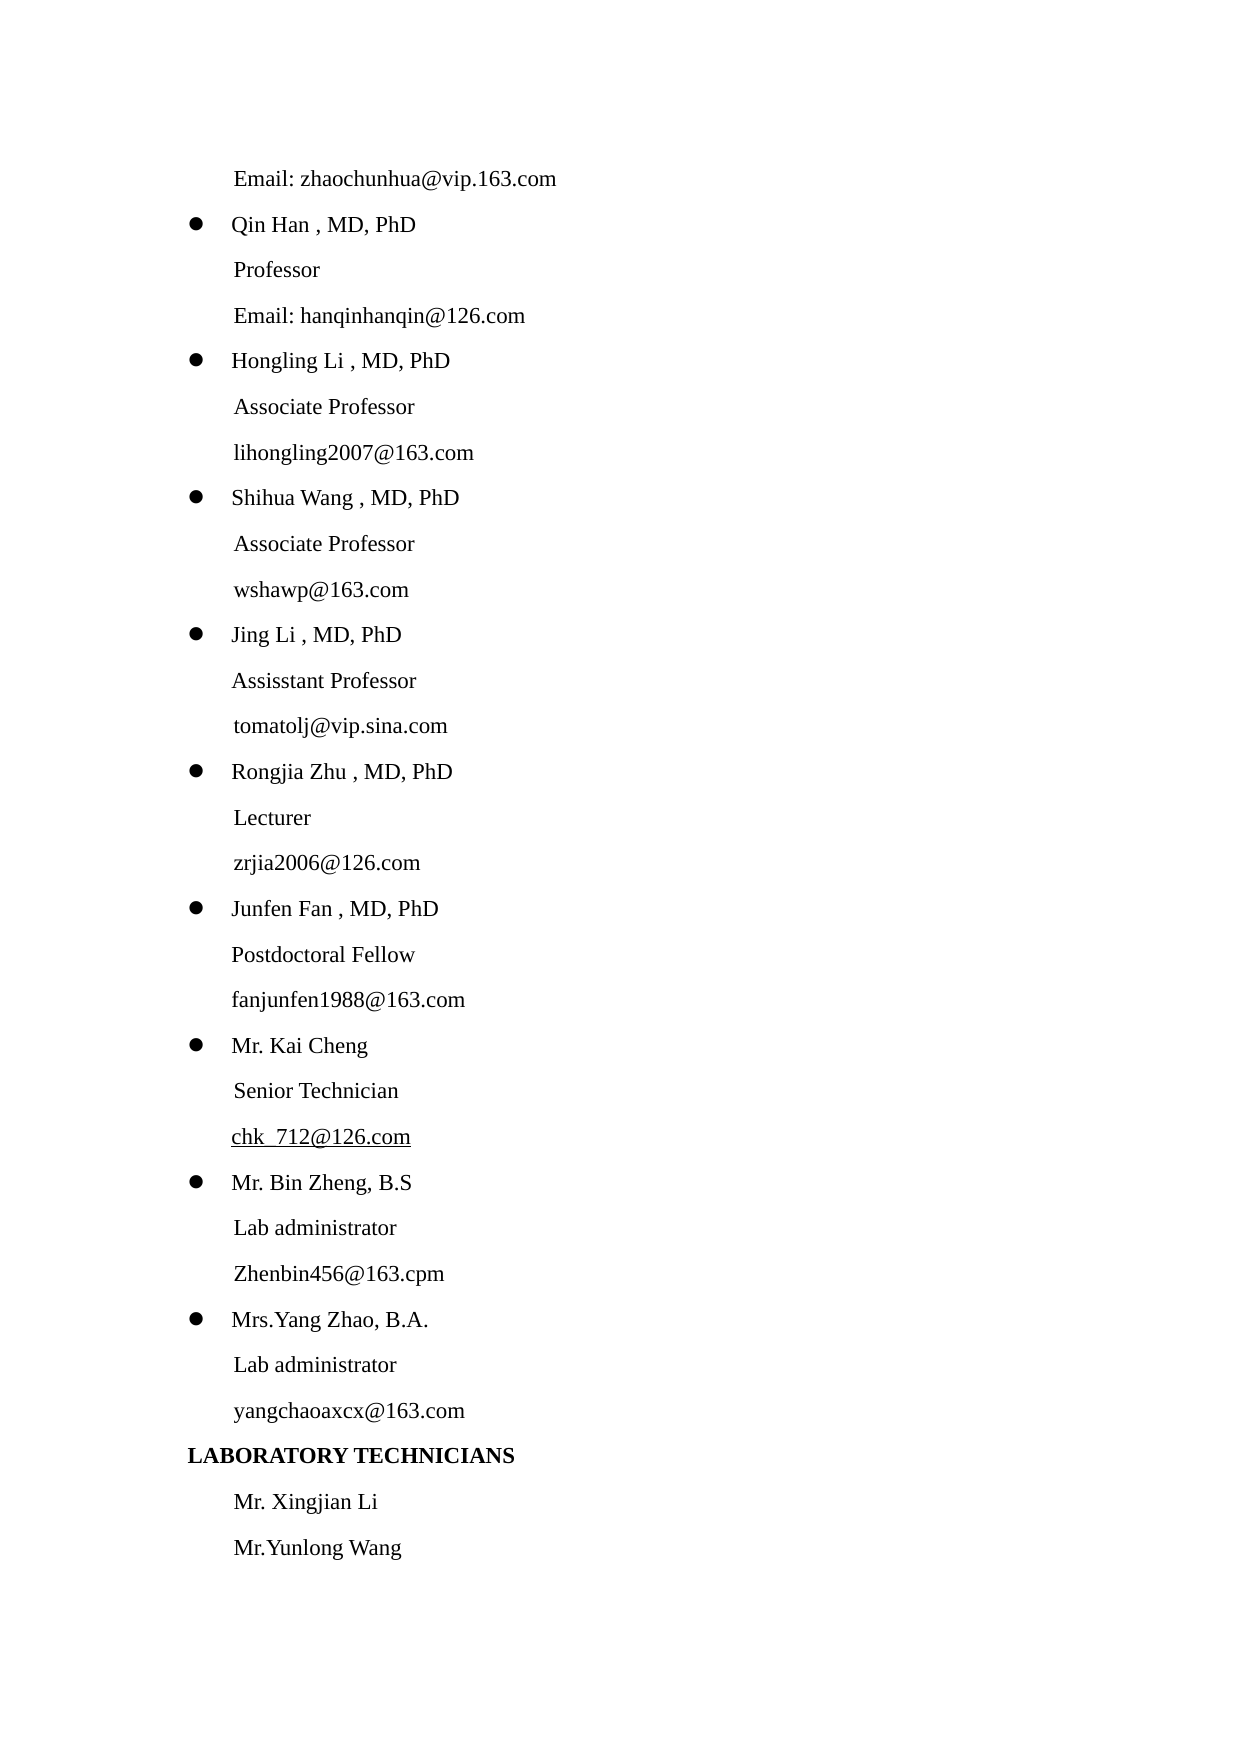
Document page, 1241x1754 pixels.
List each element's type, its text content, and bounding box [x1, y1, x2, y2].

text Zhenbin456@163.cpm [187, 1257, 1053, 1289]
text Associate Professor [187, 390, 1053, 423]
text Email: hanqinhanqin@126.com [187, 299, 1053, 331]
list Hongling Li , MD, PhD [187, 344, 1053, 377]
text Lab administrator [187, 1211, 1053, 1244]
list Shihua Wang , MD, PhD [187, 481, 1053, 514]
text Mr.Yunlong Wang [187, 1531, 1053, 1563]
text Senior Technician [187, 1074, 1053, 1107]
list Mr. Bin Zheng, B.S [187, 1166, 1053, 1198]
text yangchaoaxcx@163.com [187, 1394, 1053, 1426]
list Jing Li , MD, PhD [187, 618, 1053, 651]
text chk_712@126.com [187, 1120, 1053, 1153]
list Assisstant Professor [231, 664, 1053, 696]
text Email: zhaochunhua@vip.163.com [187, 162, 1053, 194]
text lihongling2007@163.com [187, 436, 1053, 468]
list Rongjia Zhu , MD, PhD [187, 755, 1053, 788]
text zrjia2006@126.com [187, 846, 1053, 879]
text Associate Professor [187, 527, 1053, 559]
list Mr. Kai Cheng [187, 1029, 1053, 1061]
list fanjunfen1988@163.com [231, 983, 1053, 1016]
list Mrs.Yang Zhao, B.A. [187, 1303, 1053, 1335]
text tomatolj@vip.sina.com [187, 709, 1053, 742]
text Professor [187, 253, 1053, 286]
list Junfen Fan , MD, PhD [187, 892, 1053, 924]
text Lecturer [187, 801, 1053, 833]
text wshawp@163.com [187, 573, 1053, 605]
list Lab administrator [187, 1348, 1053, 1381]
list Qin Han , MD, PhD [187, 208, 1053, 240]
text Mr. Xingjian Li [187, 1485, 1053, 1518]
list Postdoctoral Fellow [231, 938, 1053, 970]
text Laboratory Technicians [187, 1439, 1053, 1472]
